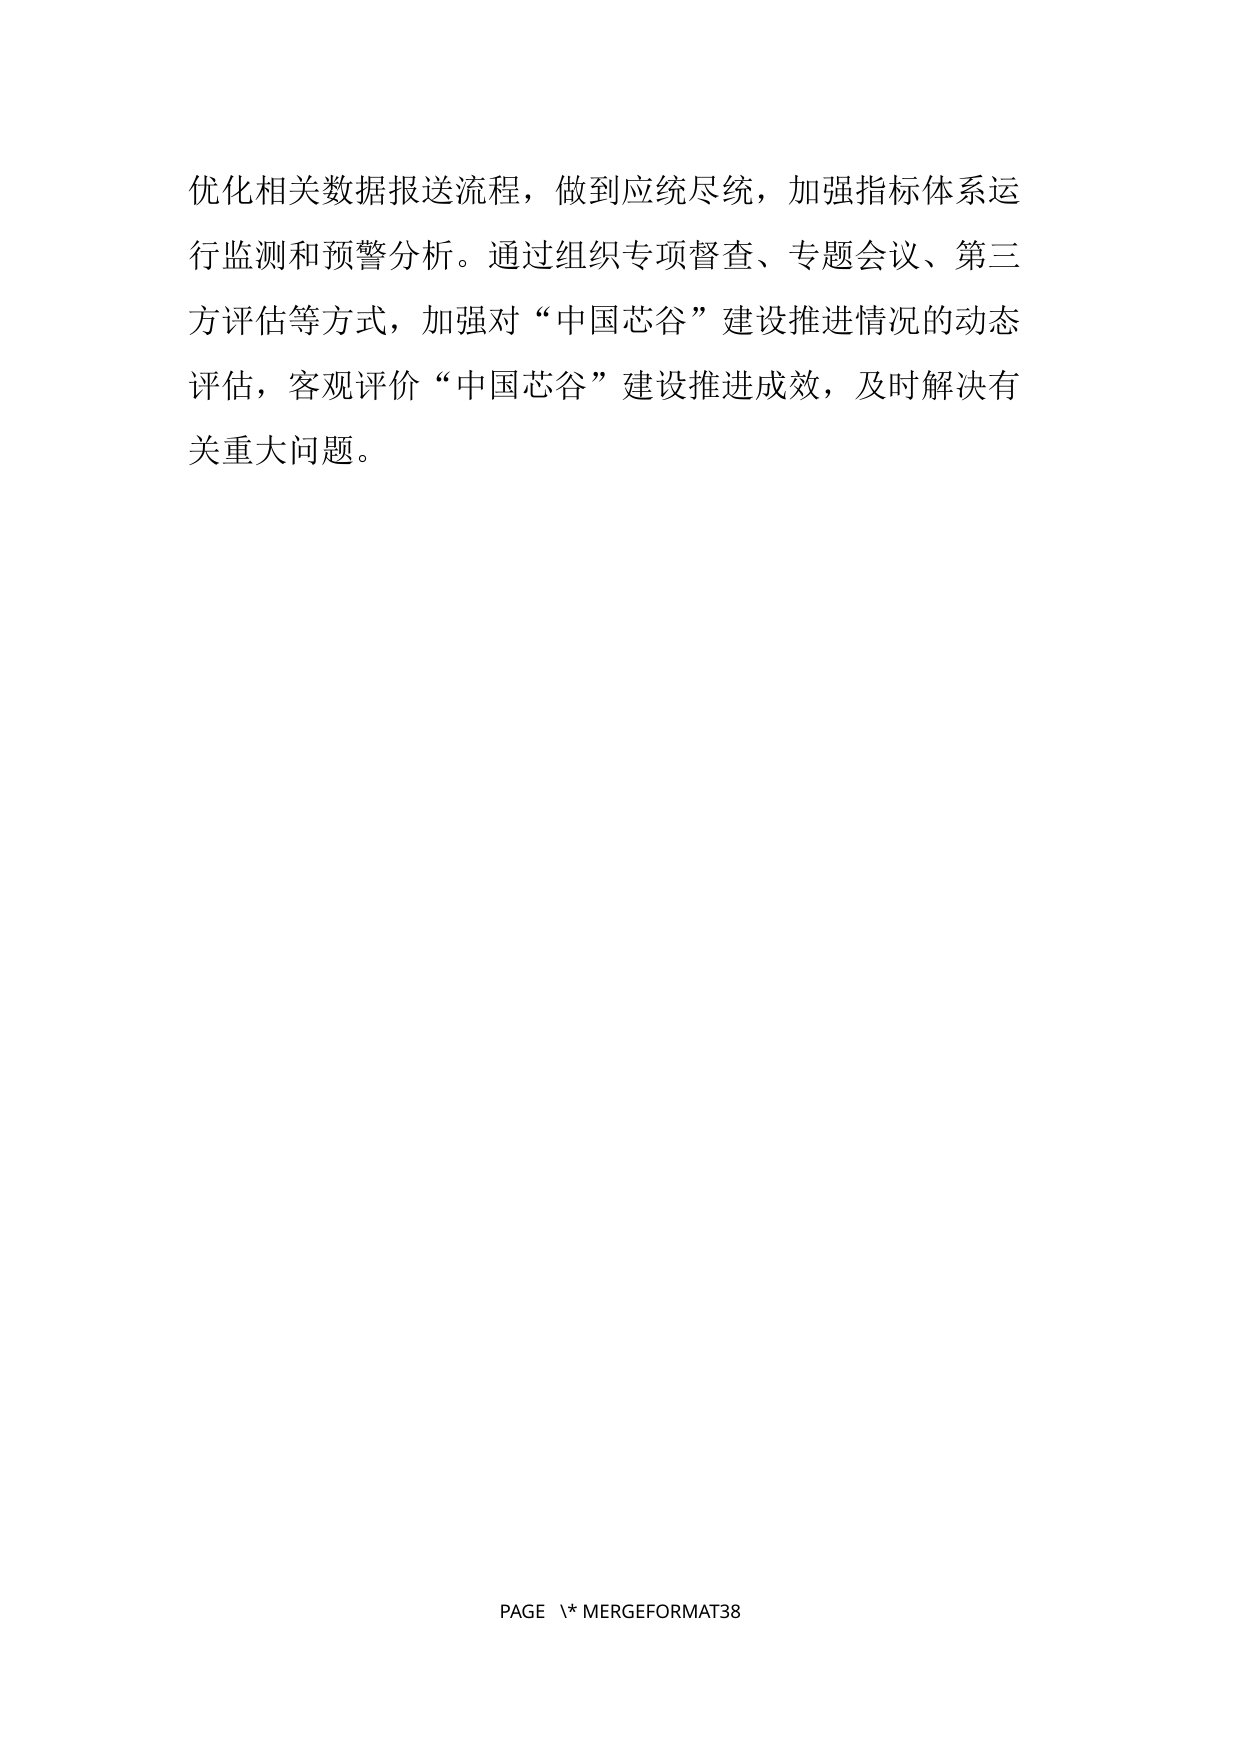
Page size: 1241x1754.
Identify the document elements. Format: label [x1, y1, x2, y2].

list [187, 156, 1053, 481]
